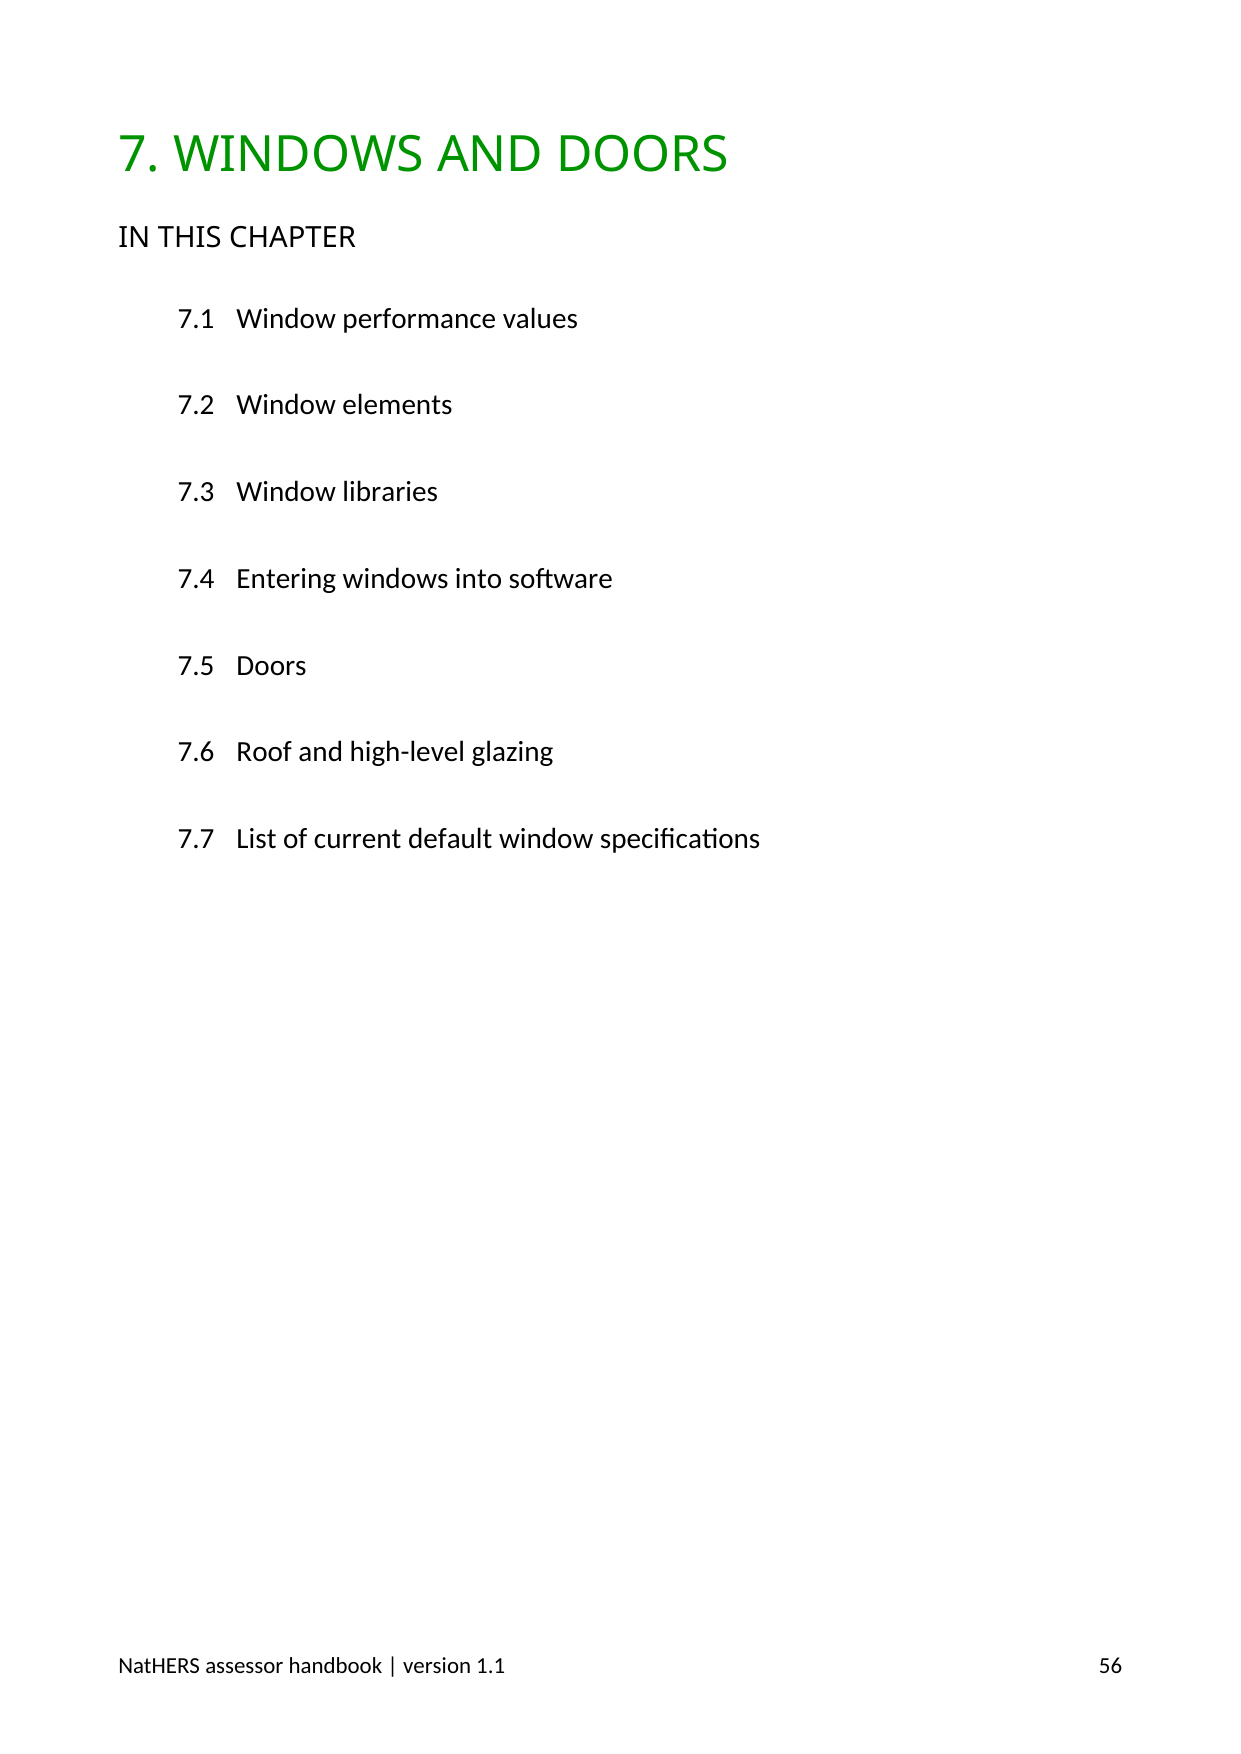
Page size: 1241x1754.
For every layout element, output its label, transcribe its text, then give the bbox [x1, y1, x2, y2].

text 7.7 List of current default window specifications [177, 781, 1122, 856]
text 7.4 Entering windows into software [177, 521, 1122, 596]
text In this chapter [118, 216, 1122, 256]
text 7.5 Doors [177, 607, 1122, 682]
text 7.6 Roof and high-level glazing [177, 694, 1122, 769]
text 7.2 Window elements [177, 347, 1122, 422]
text 7.3 Window libraries [177, 434, 1122, 509]
text 7.1 Window performance values [177, 260, 1122, 335]
text 7. WINDOWS AND DOORS [118, 118, 1122, 186]
